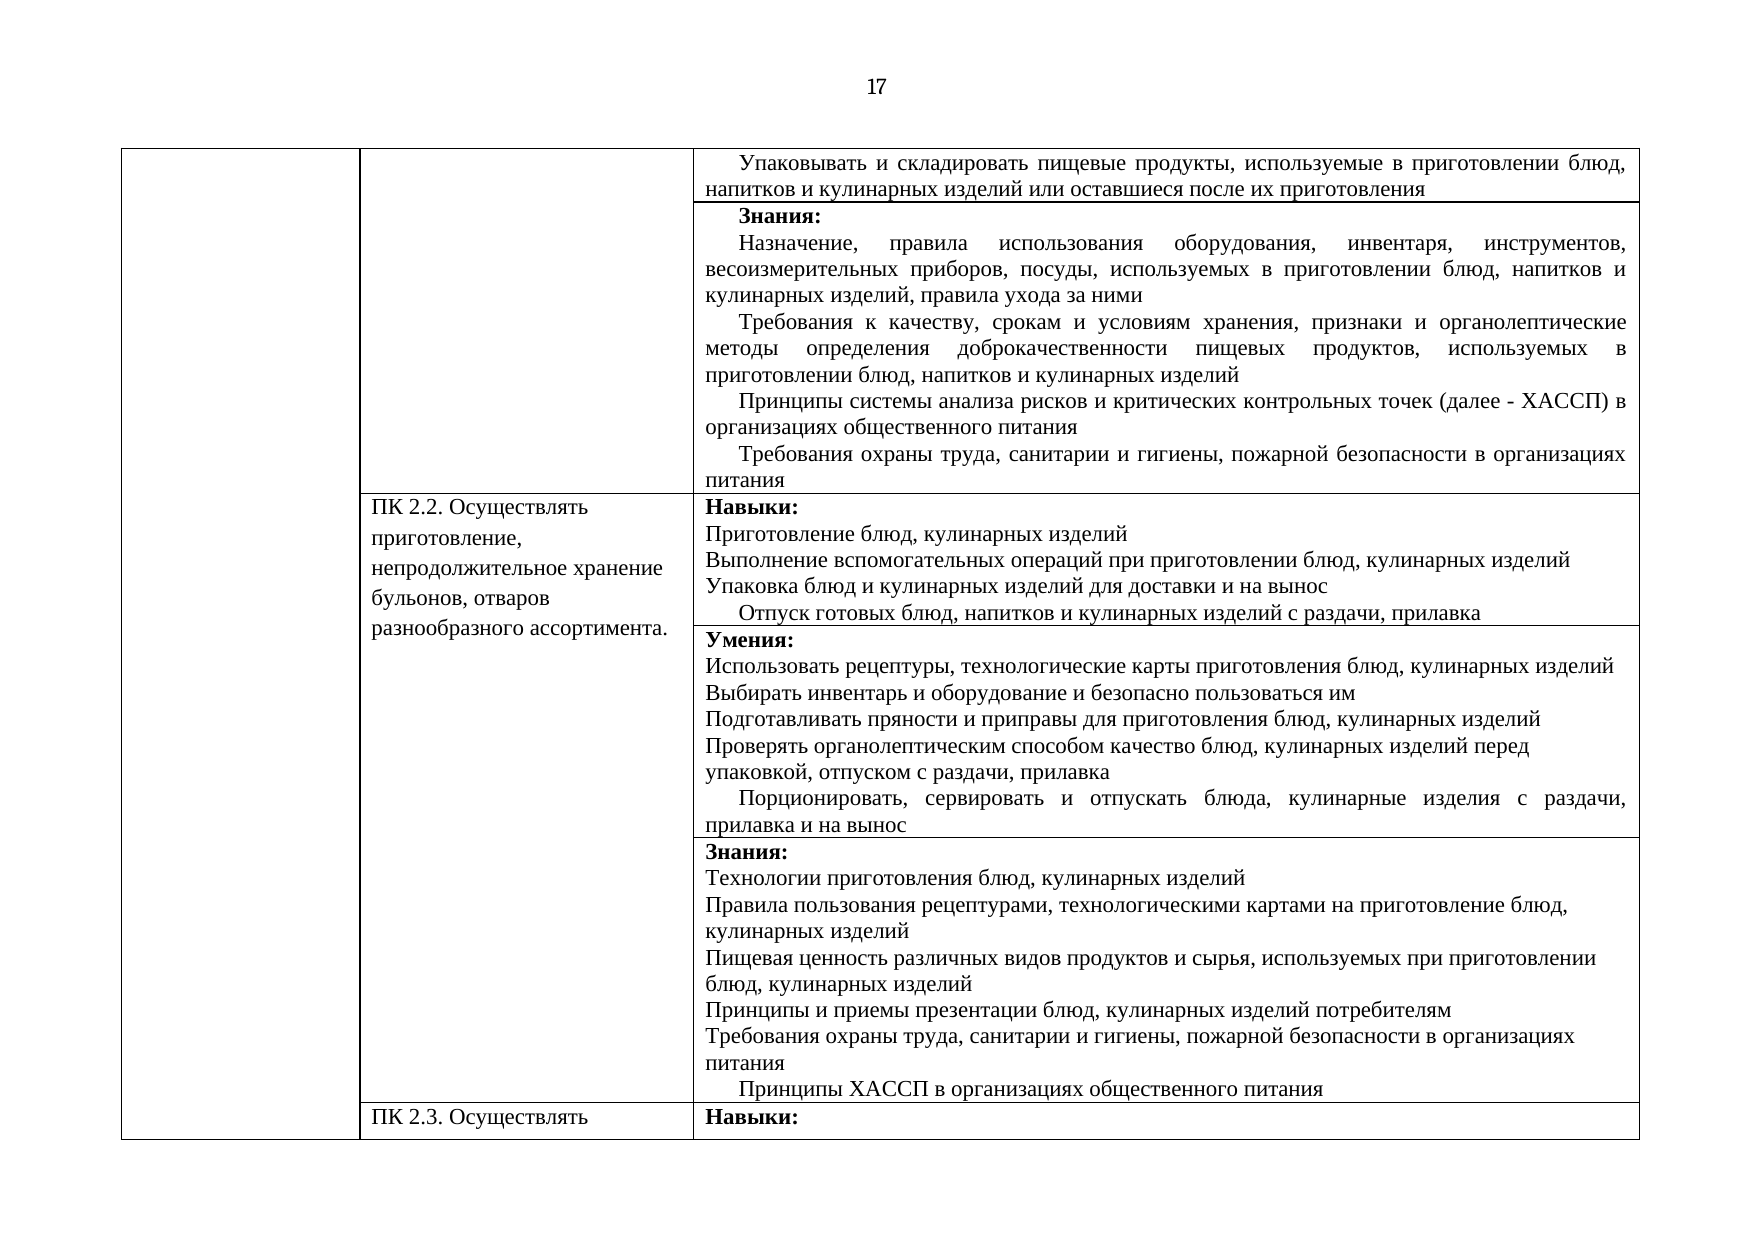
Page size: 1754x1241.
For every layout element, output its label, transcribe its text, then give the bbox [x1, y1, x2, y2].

table_cell Знания: Технологии приготовления блюд, кулинарных изделий Правила пользования рецептурами, технологическими картами на приготовление блюд, кулинарных изделий Пищевая ценность различных видов продуктов и сырья, используемых при приготовлении блюд, кулинарных изделий Принципы и приемы презентации блюд, кулинарных изделий потребителям Требования охраны труда, санитарии и гигиены, пожарной безопасности в организациях питания Принципы ХАССП в организациях общественного питания [694, 838, 1639, 1102]
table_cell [694, 1103, 1639, 1139]
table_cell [694, 149, 1639, 201]
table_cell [361, 1103, 693, 1139]
table_cell ПК 2.2. Осуществлять приготовление, непродолжительное хранение бульонов, отваров разнообразного ассортимента. [361, 494, 693, 1102]
table_cell Умения: Использовать рецептуры, технологические карты приготовления блюд, кулинарных изделий Выбирать инвентарь и оборудование и безопасно пользоваться им Подготавливать пряности и приправы для приготовления блюд, кулинарных изделий Проверять органолептическим способом качество блюд, кулинарных изделий перед упаковкой, отпуском с раздачи, прилавка Порционировать, сервировать и отпускать блюда, кулинарные изделия с раздачи, прилавка и на вынос [694, 626, 1639, 837]
table_cell Знания: Назначение, правила использования оборудования, инвентаря, инструментов, весоизмерительных приборов, посуды, используемых в приготовлении блюд, напитков и кулинарных изделий, правила ухода за ними Требования к качеству, срокам и условиям хранения, признаки и органолептические методы определения доброкачественности пищевых продуктов, используемых в приготовлении блюд, напитков и кулинарных изделий Принципы системы анализа рисков и критических контрольных точек (далее - ХАССП) в организациях общественного питания Требования охраны труда, санитарии и гигиены, пожарной безопасности в организациях питания [694, 203, 1639, 492]
